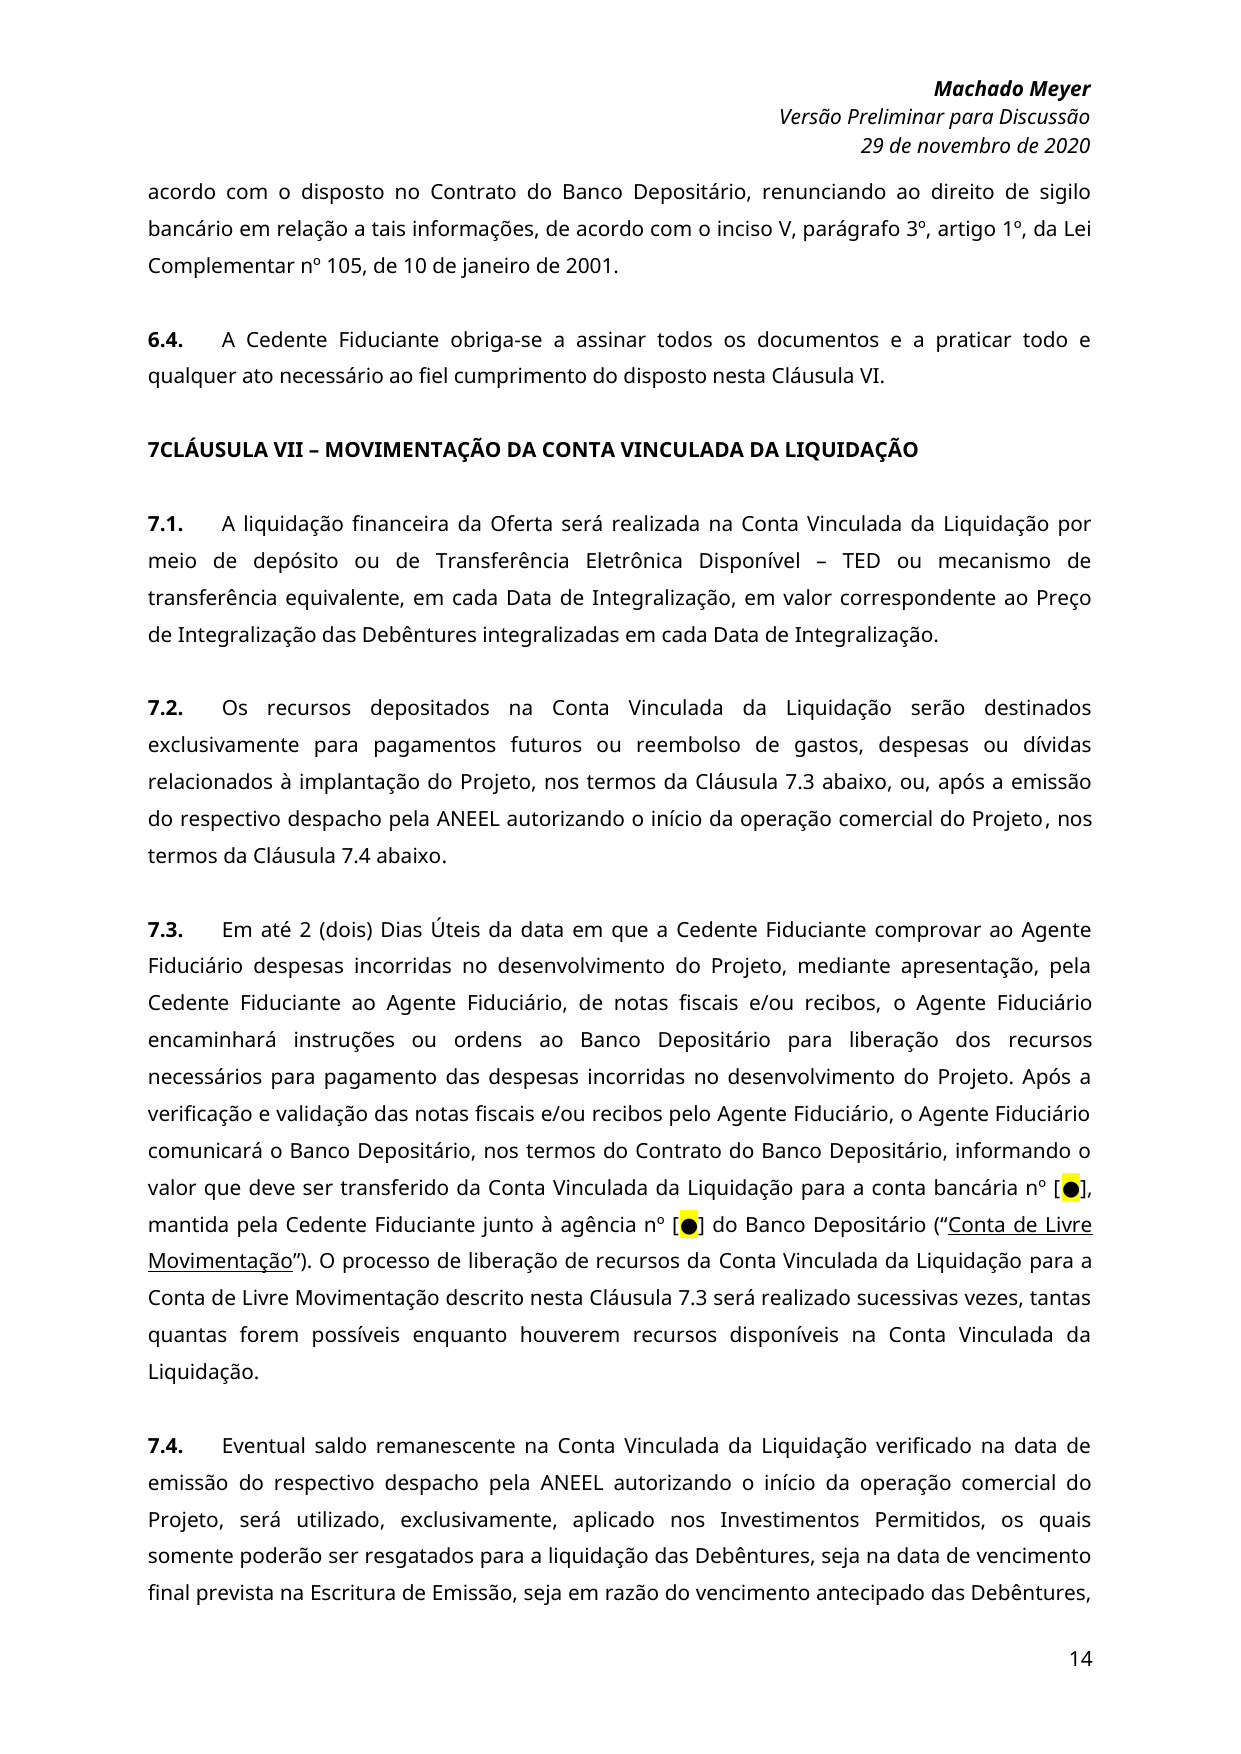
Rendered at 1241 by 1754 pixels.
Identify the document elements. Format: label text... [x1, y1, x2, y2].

text CLÁUSULA VII – MOVIMENTAÇÃO DA CONTA VINCULADA DA LIQUIDAÇÃO [148, 435, 1092, 464]
text Em até 2 (dois) Dias Úteis da data em que a Cedente Fiduciante comprovar ao Agente Fiduciário despesas incorridas no desenvolvimento do Projeto, mediante apresentação, pela Cedente Fiduciante ao Agente Fiduciário, de notas fiscais e/ou recibos, o Agente Fiduciário encaminhará instruções ou ordens ao Banco Depositário para liberação dos recursos necessários para pagamento das despesas incorridas no desenvolvimento do Projeto. Após a verificação e validação das notas fiscais e/ou recibos pelo Agente Fiduciário, o Agente Fiduciário comunicará o Banco Depositário, nos termos do Contrato do Banco Depositário, informando o valor que deve ser transferido da Conta Vinculada da Liquidação para a conta bancária nº [●], mantida pela Cedente Fiduciante junto à agência nº [●] do Banco Depositário (“Conta de Livre Movimentação”). O processo de liberação de recursos da Conta Vinculada da Liquidação para a Conta de Livre Movimentação descrito nesta Cláusula 7.3 será realizado sucessivas vezes, tantas quantas forem possíveis enquanto houverem recursos disponíveis na Conta Vinculada da Liquidação. [148, 915, 1092, 1386]
text Os recursos depositados na Conta Vinculada da Liquidação serão destinados exclusivamente para pagamentos futuros ou reembolso de gastos, despesas ou dívidas relacionados à implantação do Projeto, nos termos da Cláusula 7.3 abaixo, ou, após a emissão do respectivo despacho pela ANEEL autorizando o início da operação comercial do Projeto, nos termos da Cláusula 7.4 abaixo. [148, 693, 1092, 869]
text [148, 177, 1092, 279]
text A Cedente Fiduciante obriga-se a assinar todos os documentos e a praticar todo e qualquer ato necessário ao fiel cumprimento do disposto nesta Cláusula VI. [148, 325, 1092, 390]
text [148, 1431, 1092, 1607]
text A liquidação financeira da Oferta será realizada na Conta Vinculada da Liquidação por meio de depósito ou de Transferência Eletrônica Disponível – TED ou mecanismo de transferência equivalente, em cada Data de Integralização, em valor correspondente ao Preço de Integralização das Debêntures integralizadas em cada Data de Integralização. [148, 509, 1092, 648]
